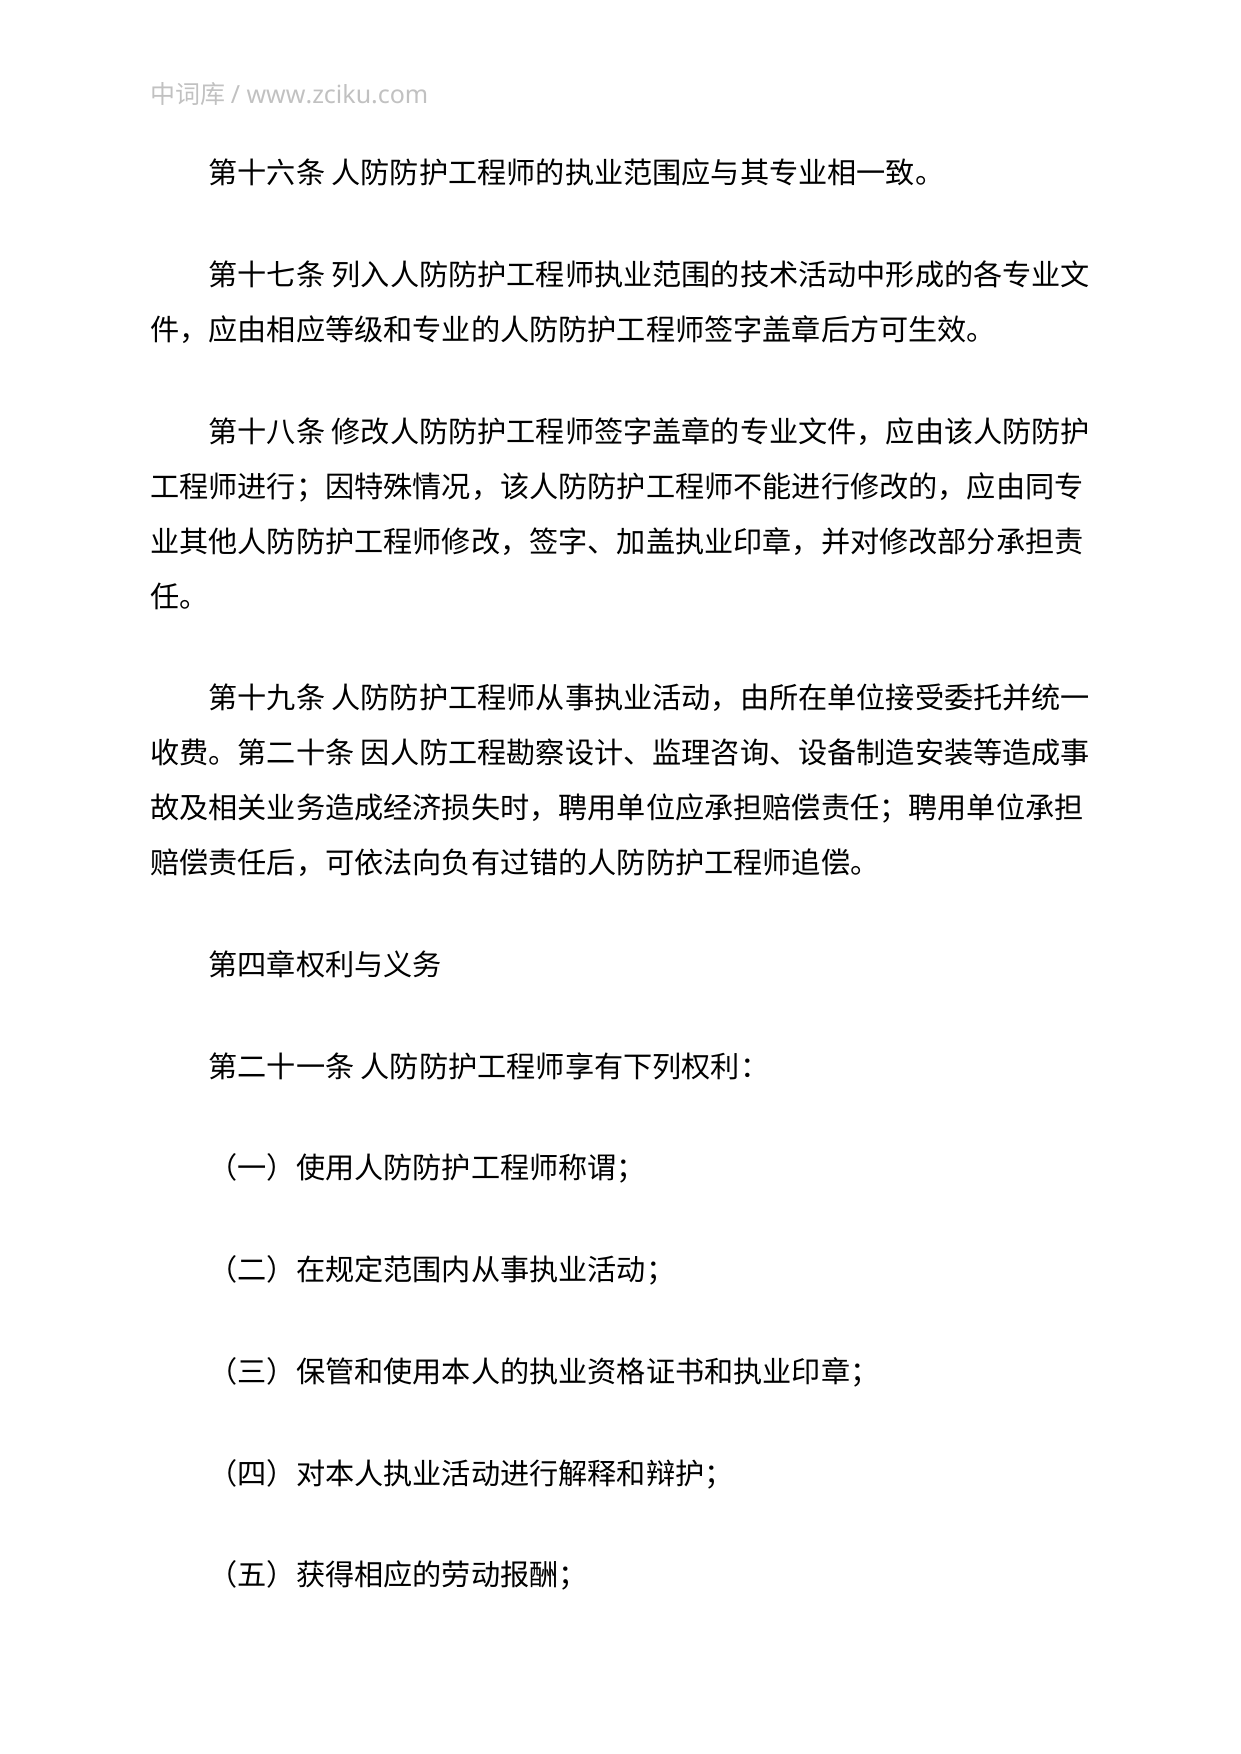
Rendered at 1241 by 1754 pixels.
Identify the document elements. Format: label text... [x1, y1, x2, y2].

text 第十六条 人防防护工程师的执业范围应与其专业相一致。 [150, 150, 1090, 192]
text 第四章权利与义务 [150, 941, 1090, 984]
text （四）对本人执业活动进行解释和辩护； [150, 1450, 1090, 1492]
text 第十八条 修改人防防护工程师签字盖章的专业文件，应由该人防防护工程师进行；因特殊情况，该人防防护工程师不能进行修改的，应由同专业其他人防防护工程师修改，签字、加盖执业印章，并对修改部分承担责任。 [150, 408, 1090, 615]
text （一）使用人防防护工程师称谓； [150, 1145, 1090, 1187]
text （二）在规定范围内从事执业活动； [150, 1247, 1090, 1289]
text （三）保管和使用本人的执业资格证书和执业印章； [150, 1348, 1090, 1391]
text 第二十一条 人防防护工程师享有下列权利： [150, 1043, 1090, 1085]
text （五）获得相应的劳动报酬； [150, 1552, 1090, 1594]
text 第十九条 人防防护工程师从事执业活动，由所在单位接受委托并统一收费。第二十条 因人防工程勘察设计、监理咨询、设备制造安装等造成事故及相关业务造成经济损失时，聘用单位应承担赔偿责任；聘用单位承担赔偿责任后，可依法向负有过错的人防防护工程师追偿。 [150, 675, 1090, 882]
text 第十七条 列入人防防护工程师执业范围的技术活动中形成的各专业文件，应由相应等级和专业的人防防护工程师签字盖章后方可生效。 [150, 252, 1090, 349]
